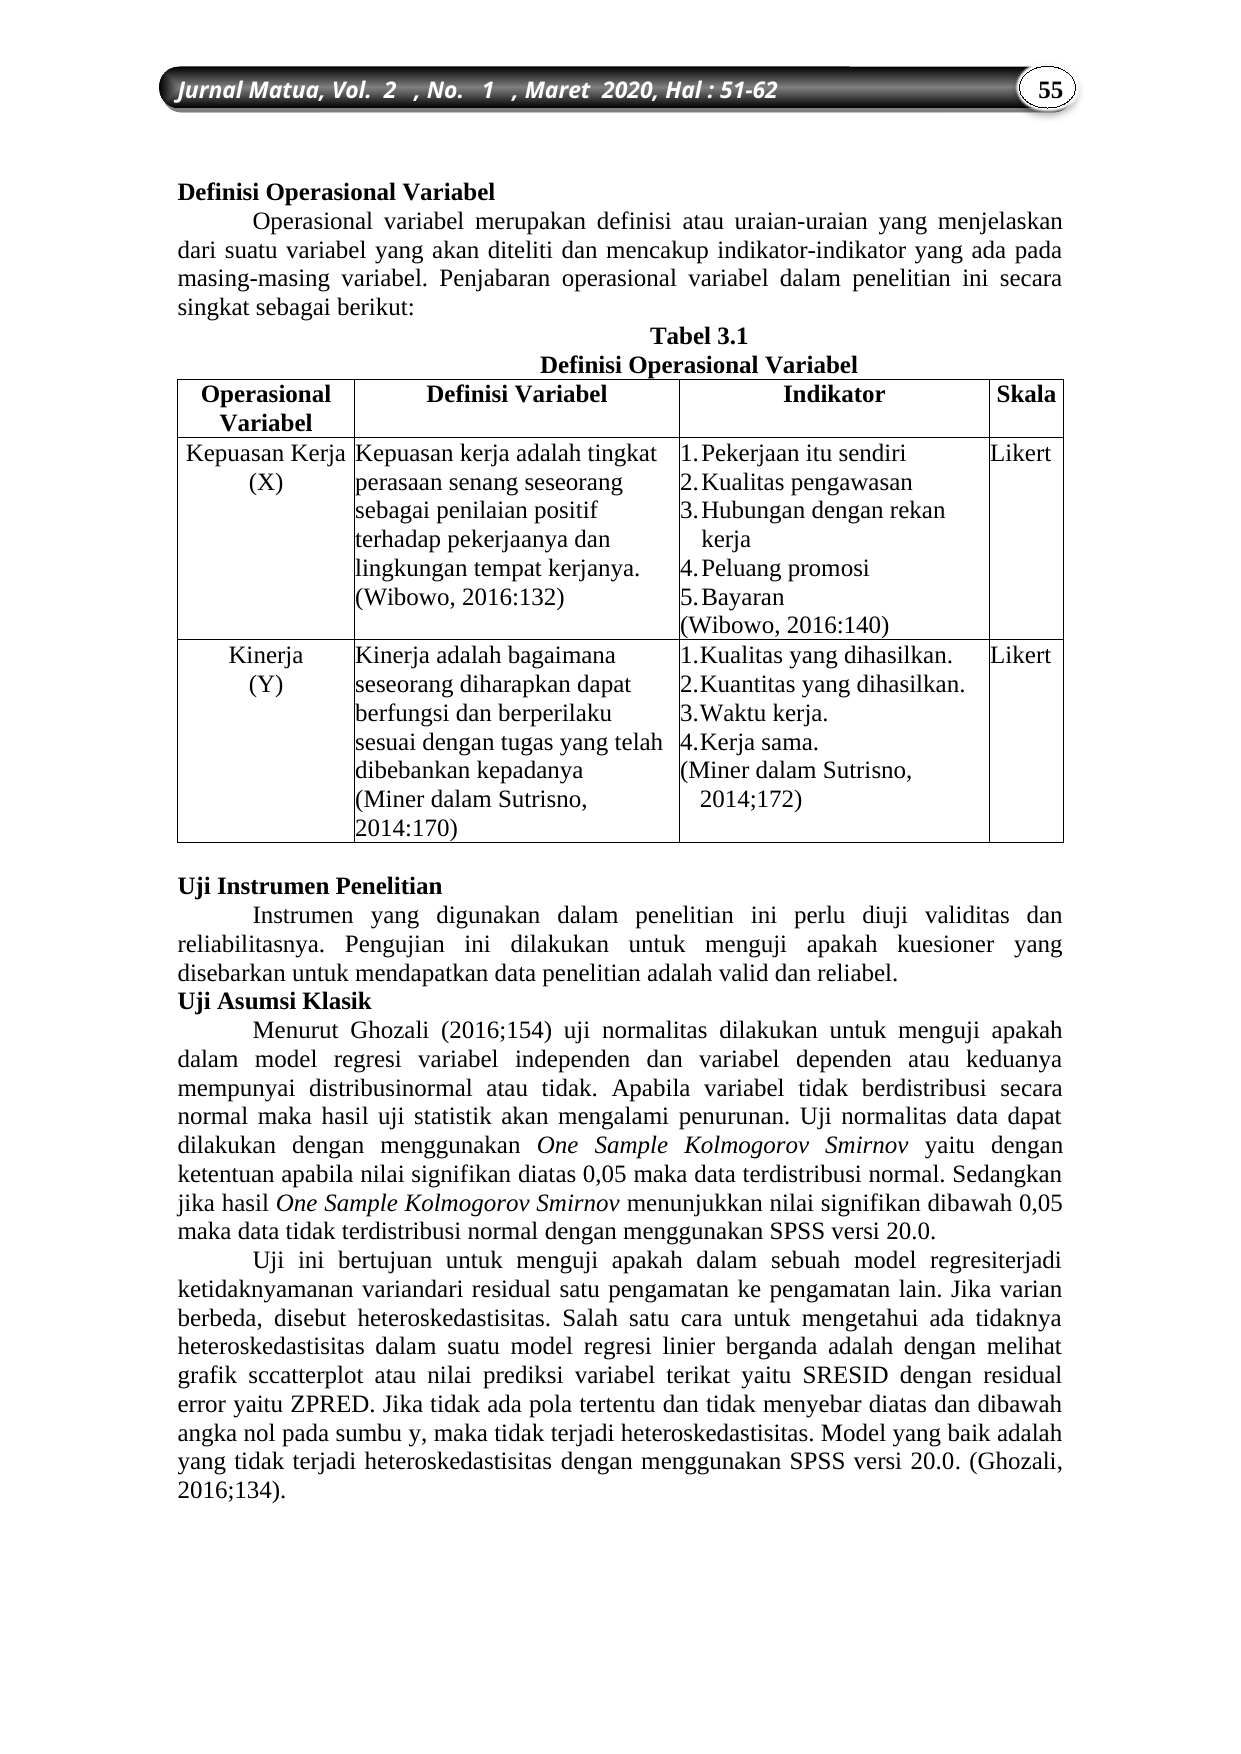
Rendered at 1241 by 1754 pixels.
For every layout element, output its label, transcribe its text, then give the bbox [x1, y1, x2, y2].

text Definisi Operasional Variabel [177, 177, 1063, 206]
table_cell Kepuasan Kerja (X) [178, 438, 354, 639]
text Uji ini bertujuan untuk menguji apakah dalam sebuah model regresiterjadi ketidaknyamanan variandari residual satu pengamatan ke pengamatan lain. Jika varian berbeda, disebut heteroskedastisitas. Salah satu cara untuk mengetahui ada tidaknya heteroskedastisitas dalam suatu model regresi linier berganda adalah dengan melihat grafik sccatterplot atau nilai prediksi variabel terikat yaitu SRESID dengan residual error yaitu ZPRED. Jika tidak ada pola tertentu dan tidak menyebar diatas dan dibawah angka nol pada sumbu y, maka tidak terjadi heteroskedastisitas. Model yang baik adalah yang tidak terjadi heteroskedastisitas dengan menggunakan SPSS versi 20.0. (Ghozali, 2016;134). [177, 1245, 1063, 1504]
table_cell Kualitas yang dihasilkan. Kuantitas yang dihasilkan. Waktu kerja. Kerja sama. (Miner dalam Sutrisno, 2014;172) [680, 640, 989, 842]
table_cell Likert [990, 438, 1063, 639]
text Operasional variabel merupakan definisi atau uraian-uraian yang menjelaskan dari suatu variabel yang akan diteliti dan mencakup indikator-indikator yang ada pada masing-masing variabel. Penjabaran operasional variabel dalam penelitian ini secara singkat sebagai berikut: [177, 206, 1063, 321]
table_cell Kepuasan kerja adalah tingkat perasaan senang seseorang sebagai penilaian positif terhadap pekerjaanya dan lingkungan tempat kerjanya. (Wibowo, 2016:132) [355, 438, 679, 639]
table_header Operasional Variabel [178, 380, 354, 437]
table_header Definisi Variabel [355, 380, 679, 437]
text Menurut Ghozali (2016;154) uji normalitas dilakukan untuk menguji apakah dalam model regresi variabel independen dan variabel dependen atau keduanya mempunyai distribusinormal atau tidak. Apabila variabel tidak berdistribusi secara normal maka hasil uji statistik akan mengalami penurunan. Uji normalitas data dapat dilakukan dengan menggunakan One Sample Kolmogorov Smirnov yaitu dengan ketentuan apabila nilai signifikan diatas 0,05 maka data terdistribusi normal. Sedangkan jika hasil One Sample Kolmogorov Smirnov menunjukkan nilai signifikan dibawah 0,05 maka data tidak terdistribusi normal dengan menggunakan SPSS versi 20.0. [177, 1015, 1063, 1245]
table_header Skala [990, 380, 1063, 437]
text Uji Instrumen Penelitian [177, 871, 1063, 900]
text Definisi Operasional Variabel [252, 350, 1063, 378]
table_cell Likert [990, 640, 1063, 842]
text Instrumen yang digunakan dalam penelitian ini perlu diuji validitas dan reliabilitasnya. Pengujian ini dilakukan untuk menguji apakah kuesioner yang disebarkan untuk mendapatkan data penelitian adalah valid dan reliabel. [177, 900, 1063, 986]
table_cell Kinerja adalah bagaimana seseorang diharapkan dapat berfungsi dan berperilaku sesuai dengan tugas yang telah dibebankan kepadanya (Miner dalam Sutrisno, 2014:170) [355, 640, 679, 842]
table_cell Pekerjaan itu sendiri Kualitas pengawasan Hubungan dengan rekan kerja Peluang promosi Bayaran (Wibowo, 2016:140) [680, 438, 989, 639]
table_header Indikator [680, 380, 989, 437]
text Uji Asumsi Klasik [177, 986, 1063, 1015]
table_cell Kinerja (Y) [178, 640, 354, 842]
text Tabel 3.1 [252, 321, 1063, 350]
